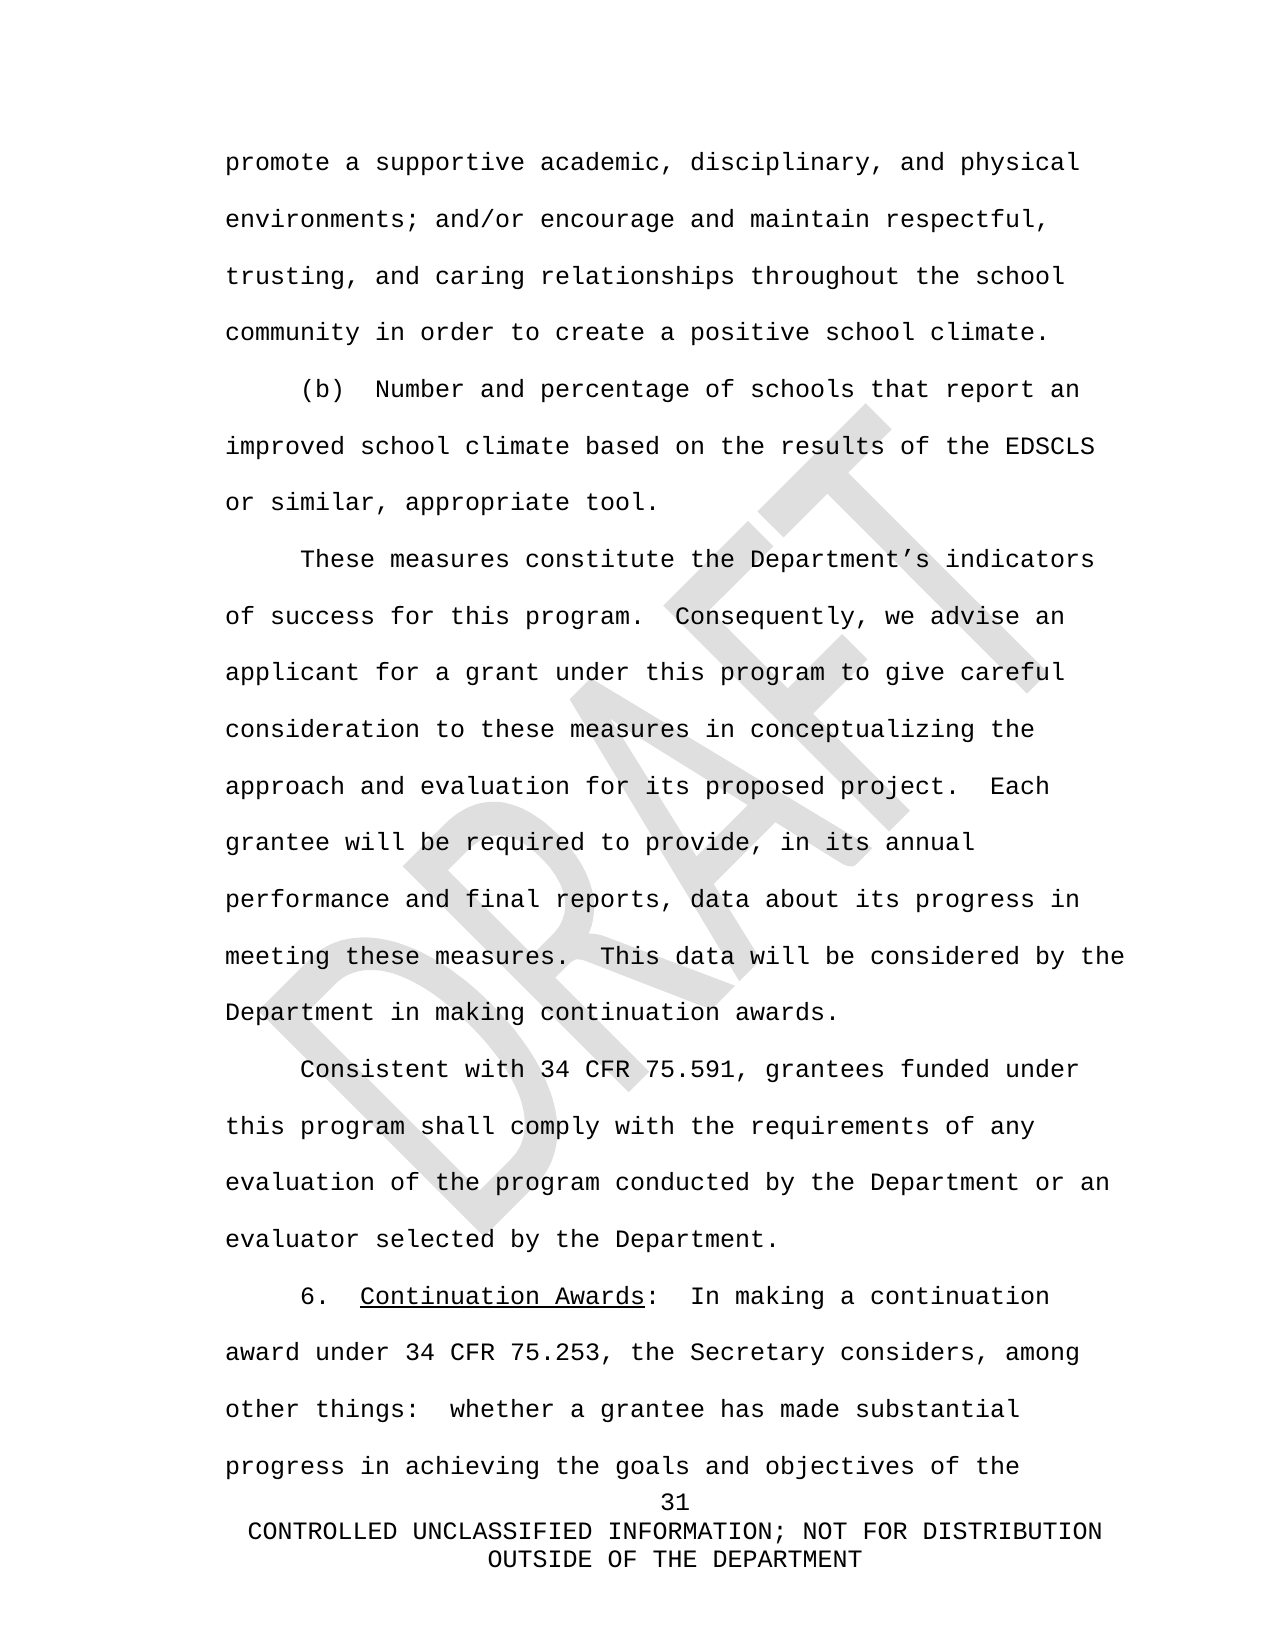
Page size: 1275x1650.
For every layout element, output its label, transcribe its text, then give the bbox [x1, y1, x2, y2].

text Consistent with 34 CFR 75.591, grantees funded under this program shall comply with the requirements of any evaluation of the program conducted by the Department or an evaluator selected by the Department. [225, 1057, 1125, 1255]
text These measures constitute the Department’s indicators of success for this program. Consequently, we advise an applicant for a grant under this program to give careful consideration to these measures in conceptualizing the approach and evaluation for its proposed project. Each grantee will be required to provide, in its annual performance and final reports, data about its progress in meeting these measures. This data will be considered by the Department in making continuation awards. [225, 547, 1125, 1028]
text (b) Number and percentage of schools that report an improved school climate based on the results of the EDSCLS or similar, appropriate tool. [225, 377, 1125, 518]
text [225, 1283, 1125, 1482]
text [225, 150, 1125, 348]
